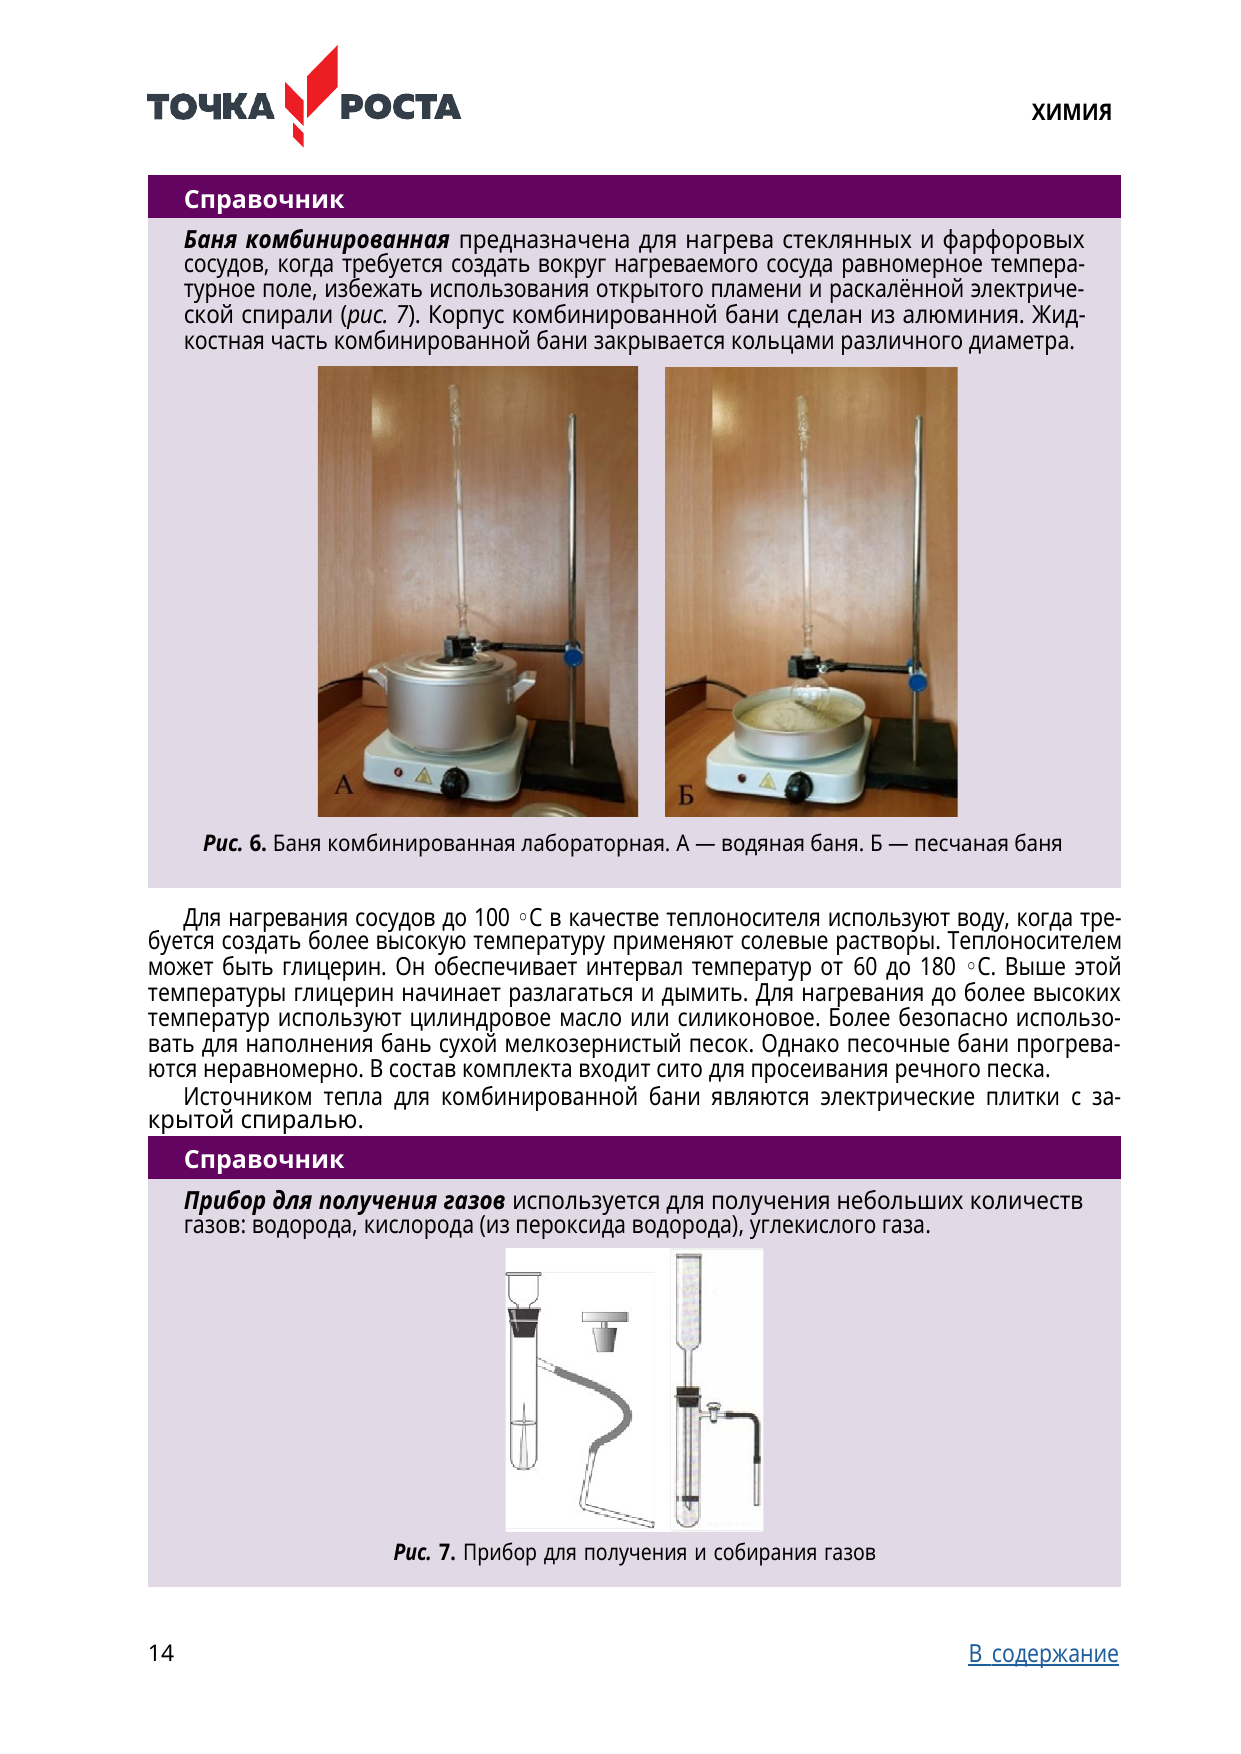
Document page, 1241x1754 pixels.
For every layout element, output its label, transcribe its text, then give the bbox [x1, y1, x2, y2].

picture [317, 366, 639, 817]
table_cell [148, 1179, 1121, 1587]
picture [223, 93, 275, 119]
picture [505, 1248, 764, 1532]
text Источником тепла для комбинированной бани являются электрические плитки с за- крытой спиралью. [148, 1085, 1122, 1136]
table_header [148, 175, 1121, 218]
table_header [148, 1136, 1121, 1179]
picture [147, 93, 221, 120]
text Для нагревания сосудов до 100 ◦С в качестве теплоносителя используют воду, когда тре- буется создать более высокую температуру применяют солевые растворы. Теплоносителем может быть глицерин. Он обеспечивает интервал температур от 60 до 180 ◦С. Выше этой температуры глицерин начинает разлагаться и дымить. Для нагревания до более высоких температур используют цилиндровое масло или силиконовое. Более безопасно использо- вать для наполнения бань сухой мелкозернистый песок. Однако песочные бани прогрева- ются неравномерно. В состав комплекта входит сито для просеивания речного песка. [148, 906, 1122, 1085]
picture [665, 367, 958, 817]
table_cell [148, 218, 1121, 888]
